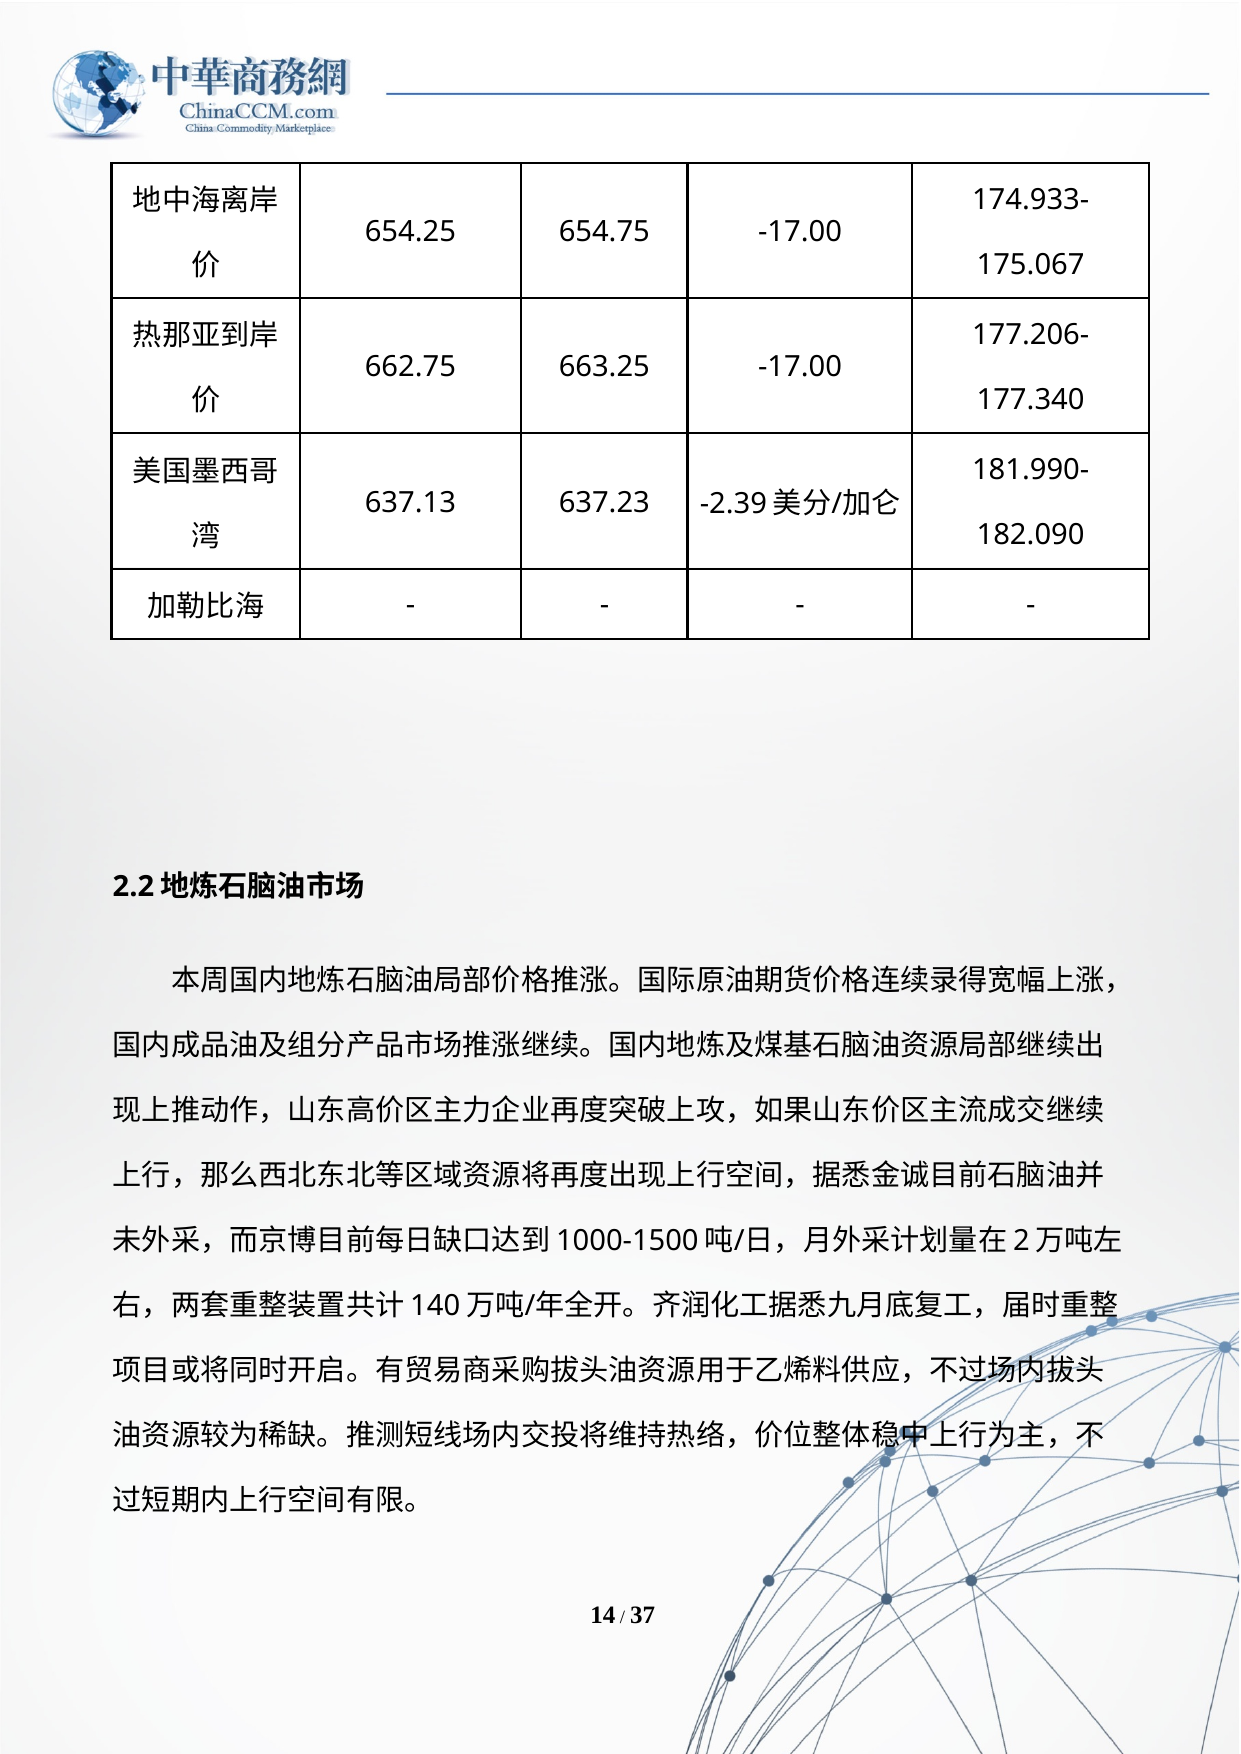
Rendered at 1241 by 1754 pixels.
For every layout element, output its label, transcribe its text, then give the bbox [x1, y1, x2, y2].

table_cell 662.75 [301, 299, 520, 432]
table_cell 177.206-177.340 [913, 299, 1148, 432]
table_cell - [522, 570, 686, 638]
table_cell 654.75 [522, 164, 686, 297]
table_cell 654.25 [301, 164, 520, 297]
picture [0, 2, 1240, 1754]
text 本周国内地炼石脑油局部价格推涨。国际原油期货价格连续录得宽幅上涨，国内成品油及组分产品市场推涨继续。国内地炼及煤基石脑油资源局部继续出现上推动作，山东高价区主力企业再度突破上攻，如果山东价区主流成交继续上行，那么西北东北等区域资源将再度出现上行空间，据悉金诚目前石脑油并未外采，而京博目前每日缺口达到1000-1500吨/日，月外采计划量在2万吨左右，两套重整装置共计140万吨/年全开。齐润化工据悉九月底复工，届时重整项目或将同时开启。有贸易商采购拔头油资源用于乙烯料供应，不过场内拔头油资源较为稀缺。推测短线场内交投将维持热络，价位整体稳中上行为主，不过短期内上行空间有限。 [112, 945, 1128, 1530]
table_cell -17.00 [689, 164, 911, 297]
table_cell 663.25 [522, 299, 686, 432]
table_cell 加勒比海 [113, 570, 299, 638]
table_cell 美国墨西哥湾 [113, 434, 299, 567]
table_cell 637.23 [522, 434, 686, 567]
table_cell 637.13 [301, 434, 520, 567]
table_cell 181.990-182.090 [913, 434, 1148, 567]
table_cell -17.00 [689, 299, 911, 432]
table_cell - [689, 570, 911, 638]
table_cell -2.39美分/加仑 [689, 434, 911, 567]
subtitle 2.2地炼石脑油市场 [112, 851, 1128, 916]
table_cell 174.933-175.067 [913, 164, 1148, 297]
table_cell 地中海离岸价 [113, 164, 299, 297]
table_cell - [301, 570, 520, 638]
table_cell - [913, 570, 1148, 638]
table_cell 热那亚到岸价 [113, 299, 299, 432]
